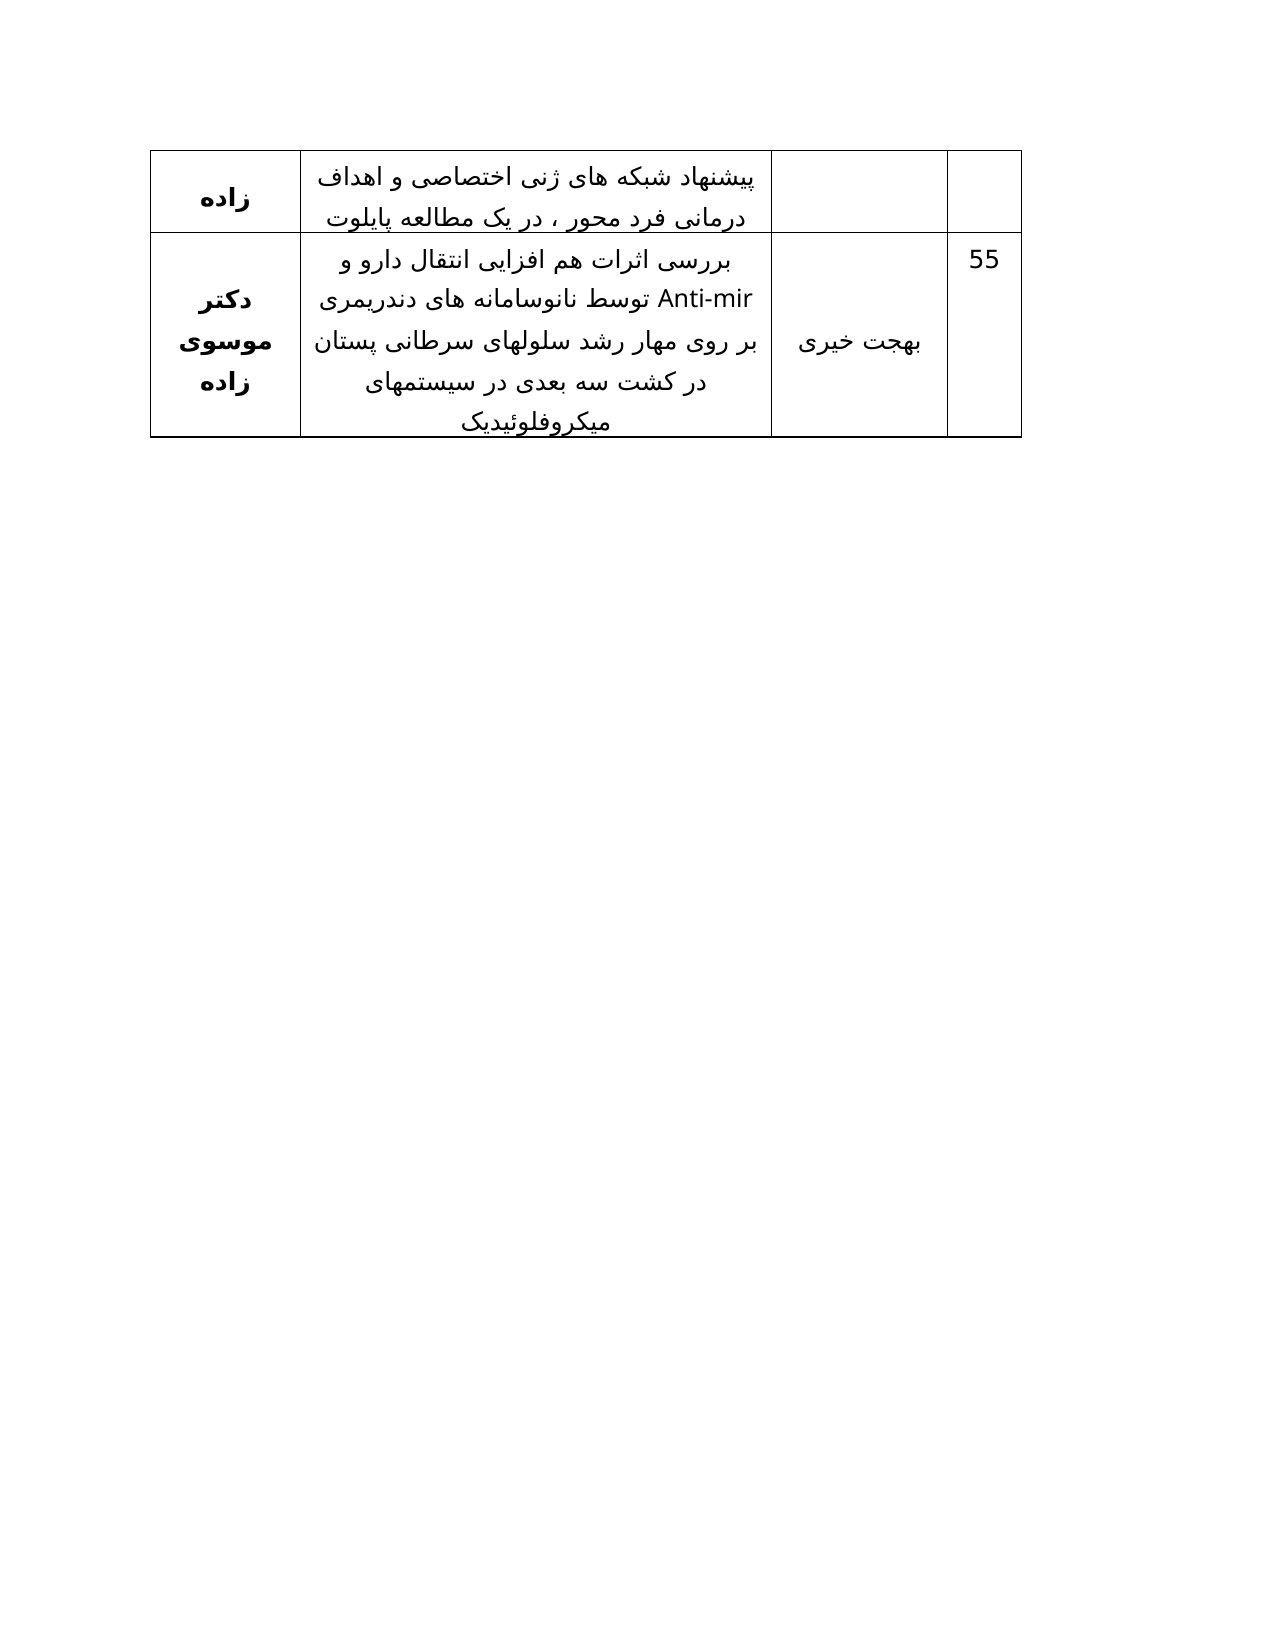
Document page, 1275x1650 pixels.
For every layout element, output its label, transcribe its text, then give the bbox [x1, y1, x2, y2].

table_cell بررسی اثرات هم افزایی انتقال دارو و Anti-mir توسط نانوسامانه های دندریمری بر روی مهار رشد سلولهای سرطانی پستان در کشت سه بعدی در سیستمهای میکروفلوئیدیک [301, 233, 771, 436]
table_cell 54 [948, 151, 1021, 232]
table_cell 55 [948, 233, 1021, 436]
table_cell دکتر موسوی زاده [151, 151, 300, 232]
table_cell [301, 151, 771, 232]
table_cell دکتر موسوی زاده [151, 233, 300, 436]
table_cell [772, 151, 947, 232]
table_cell بهجت خیری [772, 233, 947, 436]
